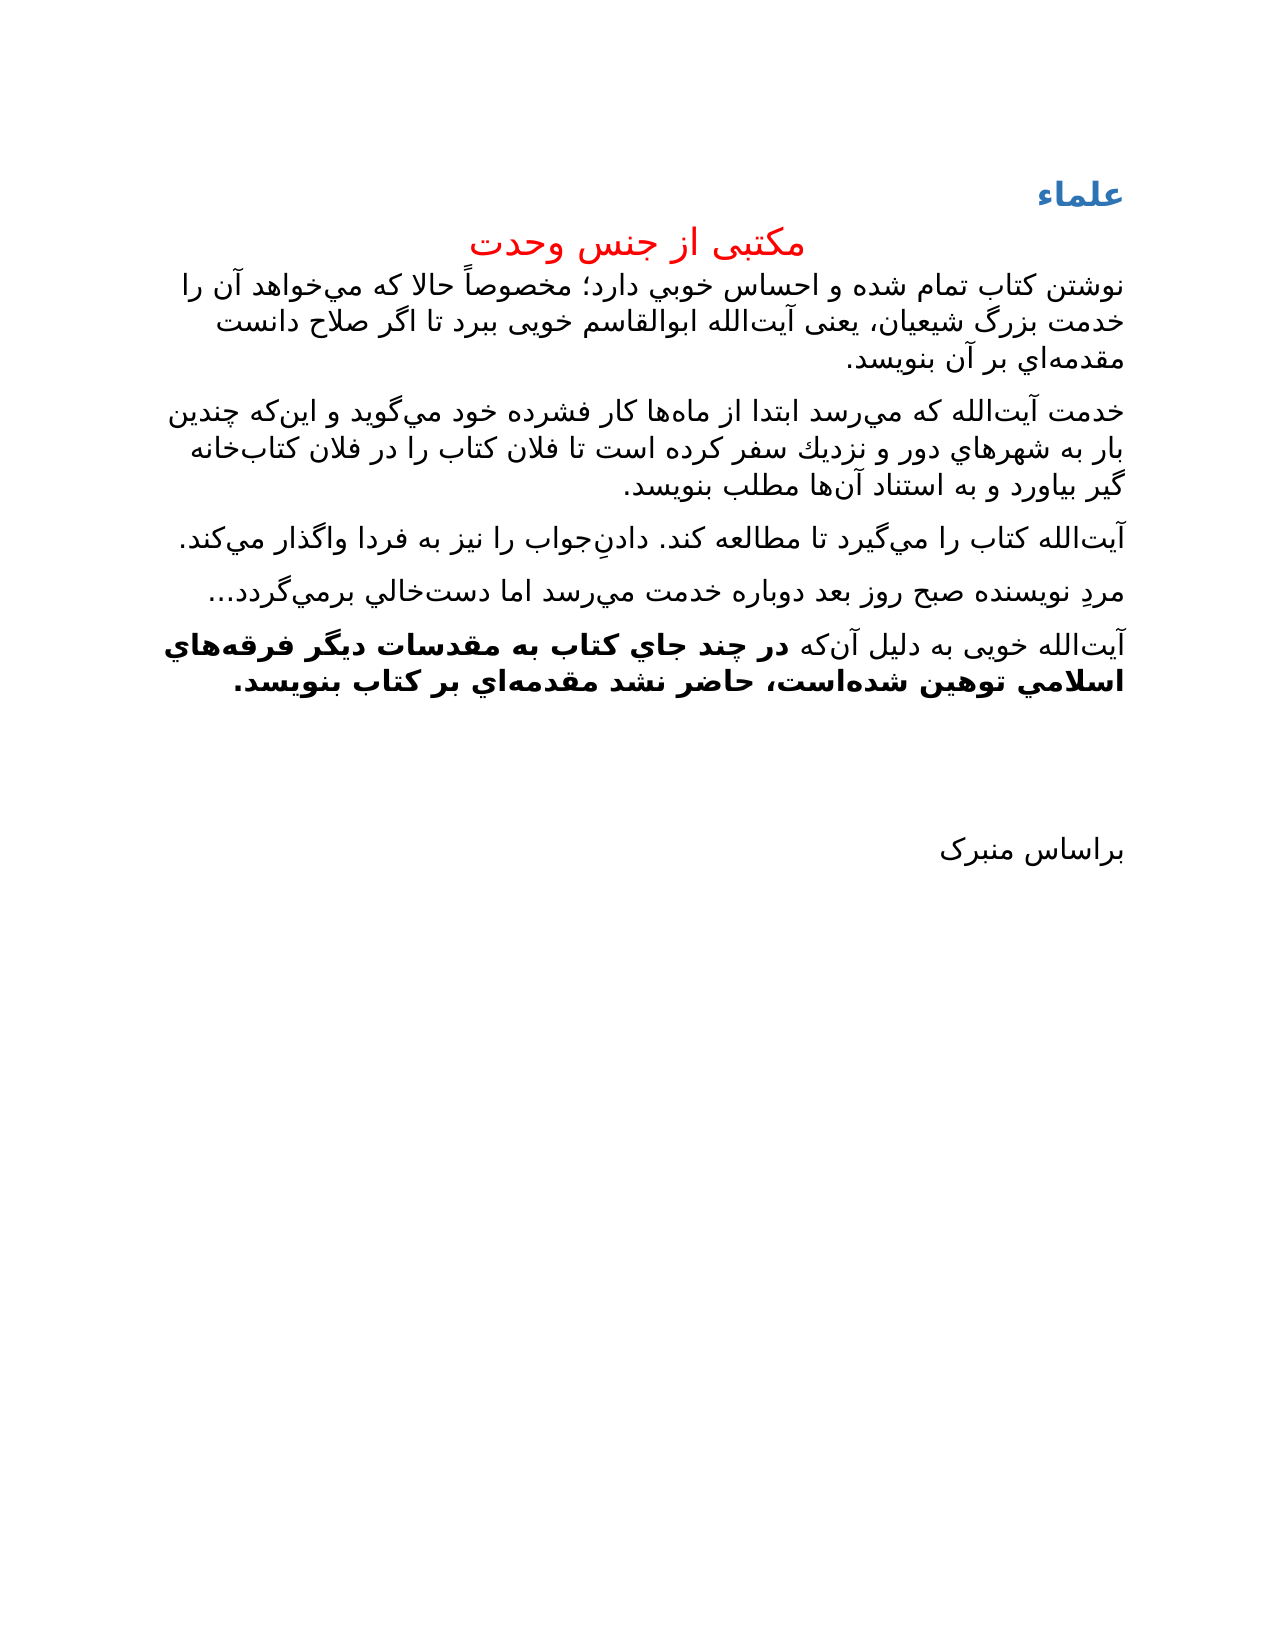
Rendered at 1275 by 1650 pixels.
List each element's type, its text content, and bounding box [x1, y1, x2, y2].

text آیت‌الله كتاب را مي‌گيرد تا مطالعه كند. دادنِ‌جواب را نيز به فردا واگذار مي‌كند. [150, 521, 1125, 555]
text براساس منبرک [150, 833, 1125, 867]
subtitle مکتبی از جنس وحدت [150, 221, 1125, 265]
subtitle علماء [150, 175, 1125, 214]
text آیت‌الله خویی به دليل آن‌كه در چند جاي كتاب به مقدسات ديگر فرقه‌هاي اسلامي توهين شده‌است، حاضر نشد مقدمه‌اي بر كتاب بنويسد. [150, 628, 1125, 699]
text نوشتن كتاب تمام شده و احساس خوبي دارد؛ مخصوصاً حالا كه مي‌خواهد آن را خدمت بزرگ شيعیان، یعنی آیت‌الله ابوالقاسم خویی ببرد تا اگر صلاح دانست مقدمه‌اي بر آن بنويسد. [150, 268, 1125, 375]
text خدمت آیت‌الله كه مي‌رسد ابتدا از ماه‌ها كار فشرده خود مي‌گويد و اين‌كه چندين بار به شهرهاي دور و نزديك سفر كرده است تا فلان كتاب را در فلان كتاب‌خانه گير ‌بياورد و به استناد آن‌ها مطلب بنويسد. [150, 395, 1125, 502]
text مردِ نويسنده صبح روز بعد دوباره خدمت مي‌رسد اما دست‌خالي برمي‌گردد... [150, 575, 1125, 609]
